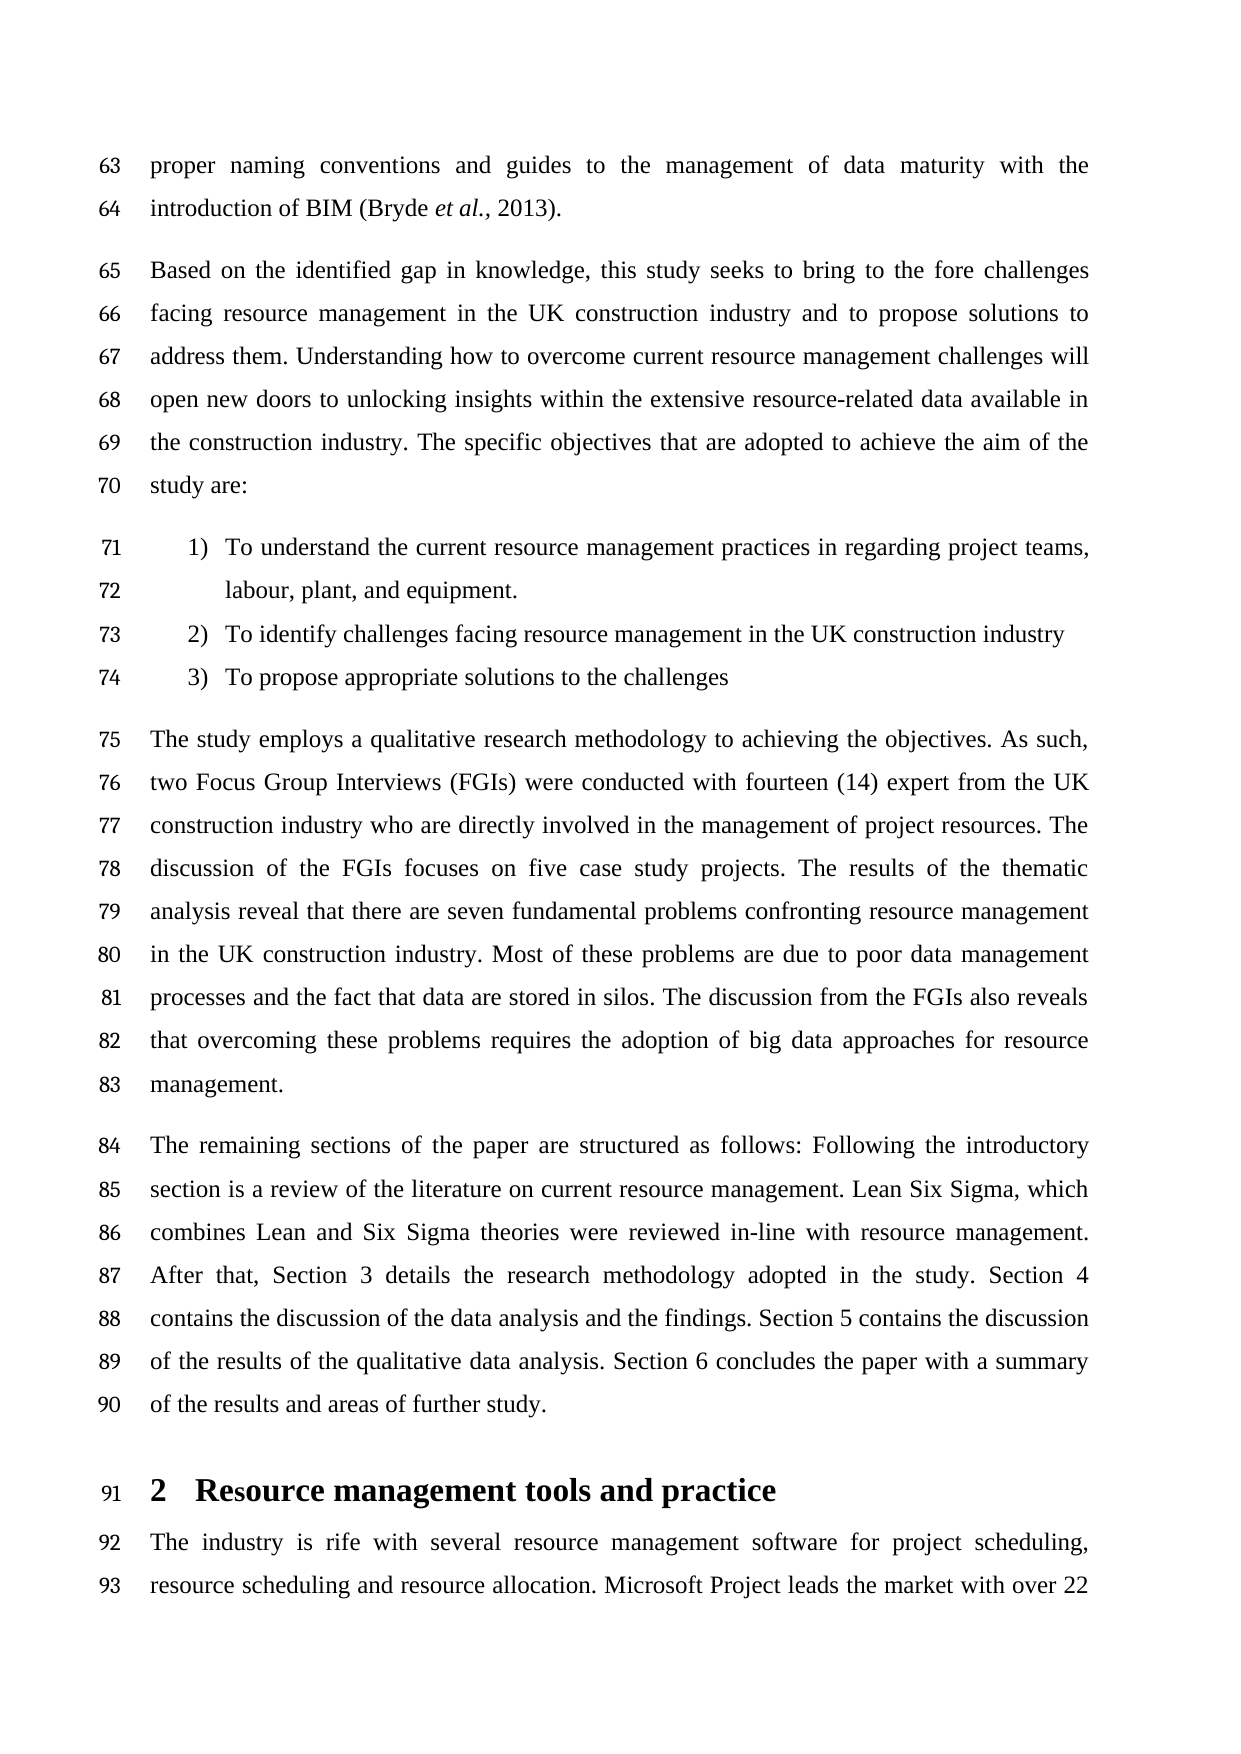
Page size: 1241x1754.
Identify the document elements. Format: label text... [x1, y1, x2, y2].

list To identify challenges facing resource management in the UK construction industry [187, 619, 1090, 647]
text The remaining sections of the paper are structured as follows: Following the introductory section is a review of the literature on current resource management. Lean Six Sigma, which combines Lean and Six Sigma theories were reviewed in-line with resource management. After that, Section 3 details the research methodology adopted in the study. Section 4 contains the discussion of the data analysis and the findings. Section 5 contains the discussion of the results of the qualitative data analysis. Section 6 concludes the paper with a summary of the results and areas of further study. [150, 1131, 1090, 1418]
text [150, 150, 1090, 222]
subtitle Resource management tools and practice [150, 1470, 1090, 1508]
text Based on the identified gap in knowledge, this study seeks to bring to the fore challenges facing resource management in the UK construction industry and to propose solutions to address them. Understanding how to overcome current resource management challenges will open new doors to unlocking insights within the extensive resource-related data available in the construction industry. The specific objectives that are adopted to achieve the aim of the study are: [150, 255, 1090, 499]
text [150, 1527, 1090, 1599]
list To propose appropriate solutions to the challenges [187, 662, 1090, 691]
text The study employs a qualitative research methodology to achieving the objectives. As such, two Focus Group Interviews (FGIs) were conducted with fourteen (14) expert from the UK construction industry who are directly involved in the management of project resources. The discussion of the FGIs focuses on five case study projects. The results of the thematic analysis reveal that there are seven fundamental problems confronting resource management in the UK construction industry. Most of these problems are due to poor data management processes and the fact that data are stored in silos. The discussion from the FGIs also reveals that overcoming these problems requires the adoption of big data approaches for resource management. [150, 724, 1090, 1097]
list To understand the current resource management practices in regarding project teams, labour, plant, and equipment. [187, 532, 1090, 604]
